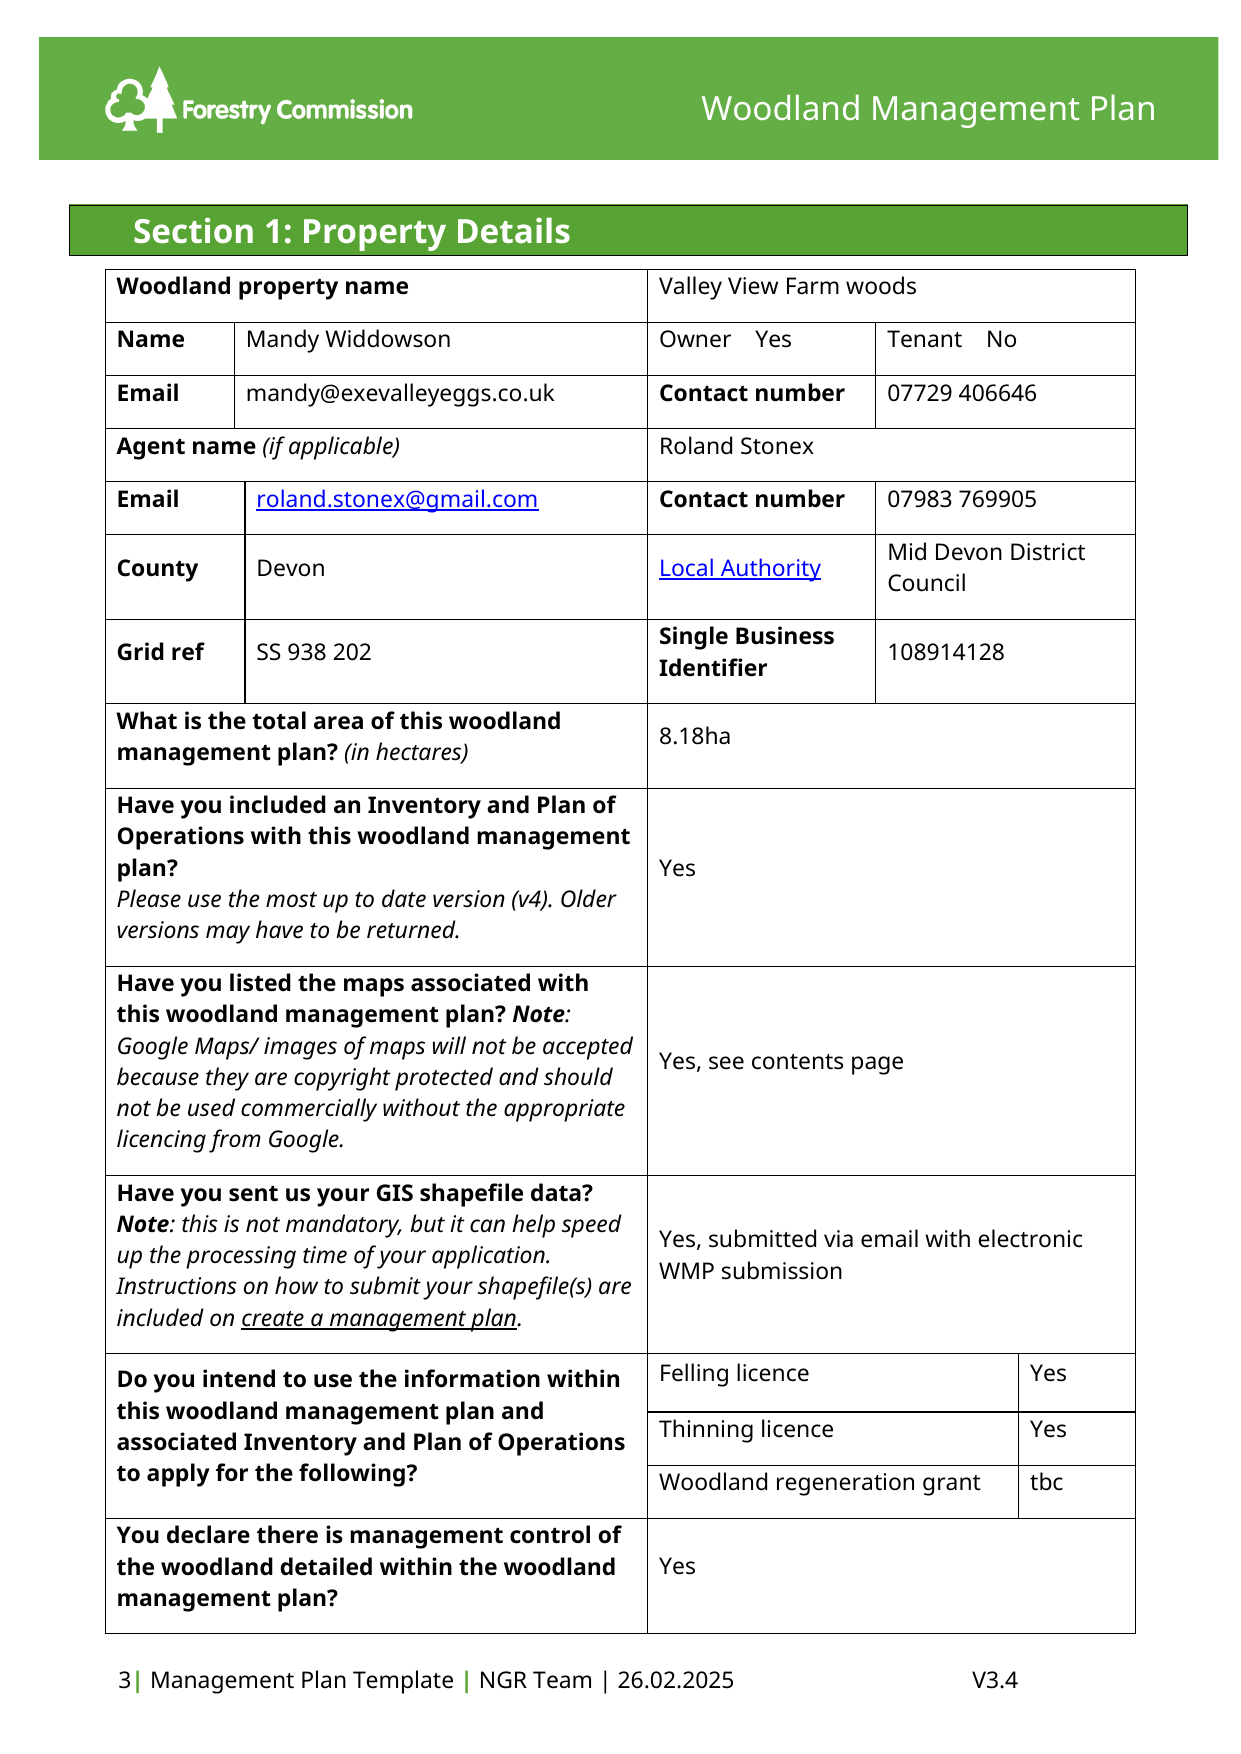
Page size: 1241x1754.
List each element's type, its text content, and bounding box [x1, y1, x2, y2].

table_cell Have you listed the maps associated with this woodland management plan? Note: Google Maps/ images of maps will not be accepted because they are copyright protected and should not be used commercially without the appropriate licencing from Google. [106, 967, 647, 1175]
table_cell Yes [648, 1519, 1019, 1633]
table_cell Have you sent us your GIS shapefile data? Note: this is not mandatory, but it can help speed up the processing time of your application. Instructions on how to submit your shapefile(s) are included on create a management plan. [106, 1176, 647, 1353]
table_cell Email [106, 376, 234, 428]
table_header Woodland property name [106, 270, 647, 322]
table_cell Felling licence [648, 1354, 1018, 1411]
table_cell 07729 406646 [876, 376, 1135, 428]
table_cell Yes, submitted via email with electronic WMP submission [648, 1176, 1135, 1353]
table_cell What is the total area of this woodland management plan? (in hectares) [106, 704, 647, 787]
table_cell Have you included an Inventory and Plan of Operations with this woodland management plan? Please use the most up to date version (v4). Older versions may have to be returned. [106, 789, 647, 966]
table_cell Contact number [648, 376, 875, 428]
table_cell Yes [1019, 1354, 1135, 1411]
table_cell Name [106, 323, 234, 375]
table_cell Contact number [648, 482, 875, 534]
table_cell 07983 769905 [876, 482, 1135, 534]
table_cell Single Business Identifier [648, 620, 875, 703]
table_cell Grid ref [106, 620, 244, 703]
picture [38, 37, 1219, 160]
table_cell Do you intend to use the information within this woodland management plan and associated Inventory and Plan of Operations to apply for the following? [106, 1354, 647, 1518]
table_cell Mid Devon District Council [876, 535, 1135, 619]
table_cell You declare there is management control of the woodland detailed within the woodland management plan? [106, 1519, 647, 1633]
table_cell roland.stonex@gmail.com [246, 482, 647, 534]
table_cell Roland Stonex [648, 429, 1135, 481]
table_cell mandy@exevalleyeggs.co.uk [235, 376, 647, 428]
table_cell SS 938 202 [246, 620, 647, 703]
table_cell Owner Yes [648, 323, 875, 375]
table_cell Thinning licence [648, 1413, 1018, 1464]
table_cell Yes [648, 789, 1135, 966]
table_cell Woodland regeneration grant [648, 1466, 1018, 1518]
table_cell County [106, 535, 244, 619]
table_cell Mandy Widdowson [235, 323, 647, 375]
table_cell Tenant No [876, 323, 1135, 375]
table_cell Yes [1019, 1413, 1135, 1464]
table_cell Devon [246, 535, 647, 619]
table_header Valley View Farm woods [648, 270, 1135, 322]
table_cell 8.18ha [648, 704, 1135, 787]
table_cell Email [106, 482, 244, 534]
table_cell [1019, 1519, 1135, 1633]
table_cell tbc [1019, 1466, 1135, 1518]
subtitle Section 1: Property Details [70, 206, 1187, 255]
table_cell Yes, see contents page [648, 967, 1135, 1175]
table_cell Agent name (if applicable) [106, 429, 647, 481]
table_cell Local Authority [648, 535, 875, 619]
table_cell 108914128 [876, 620, 1135, 703]
